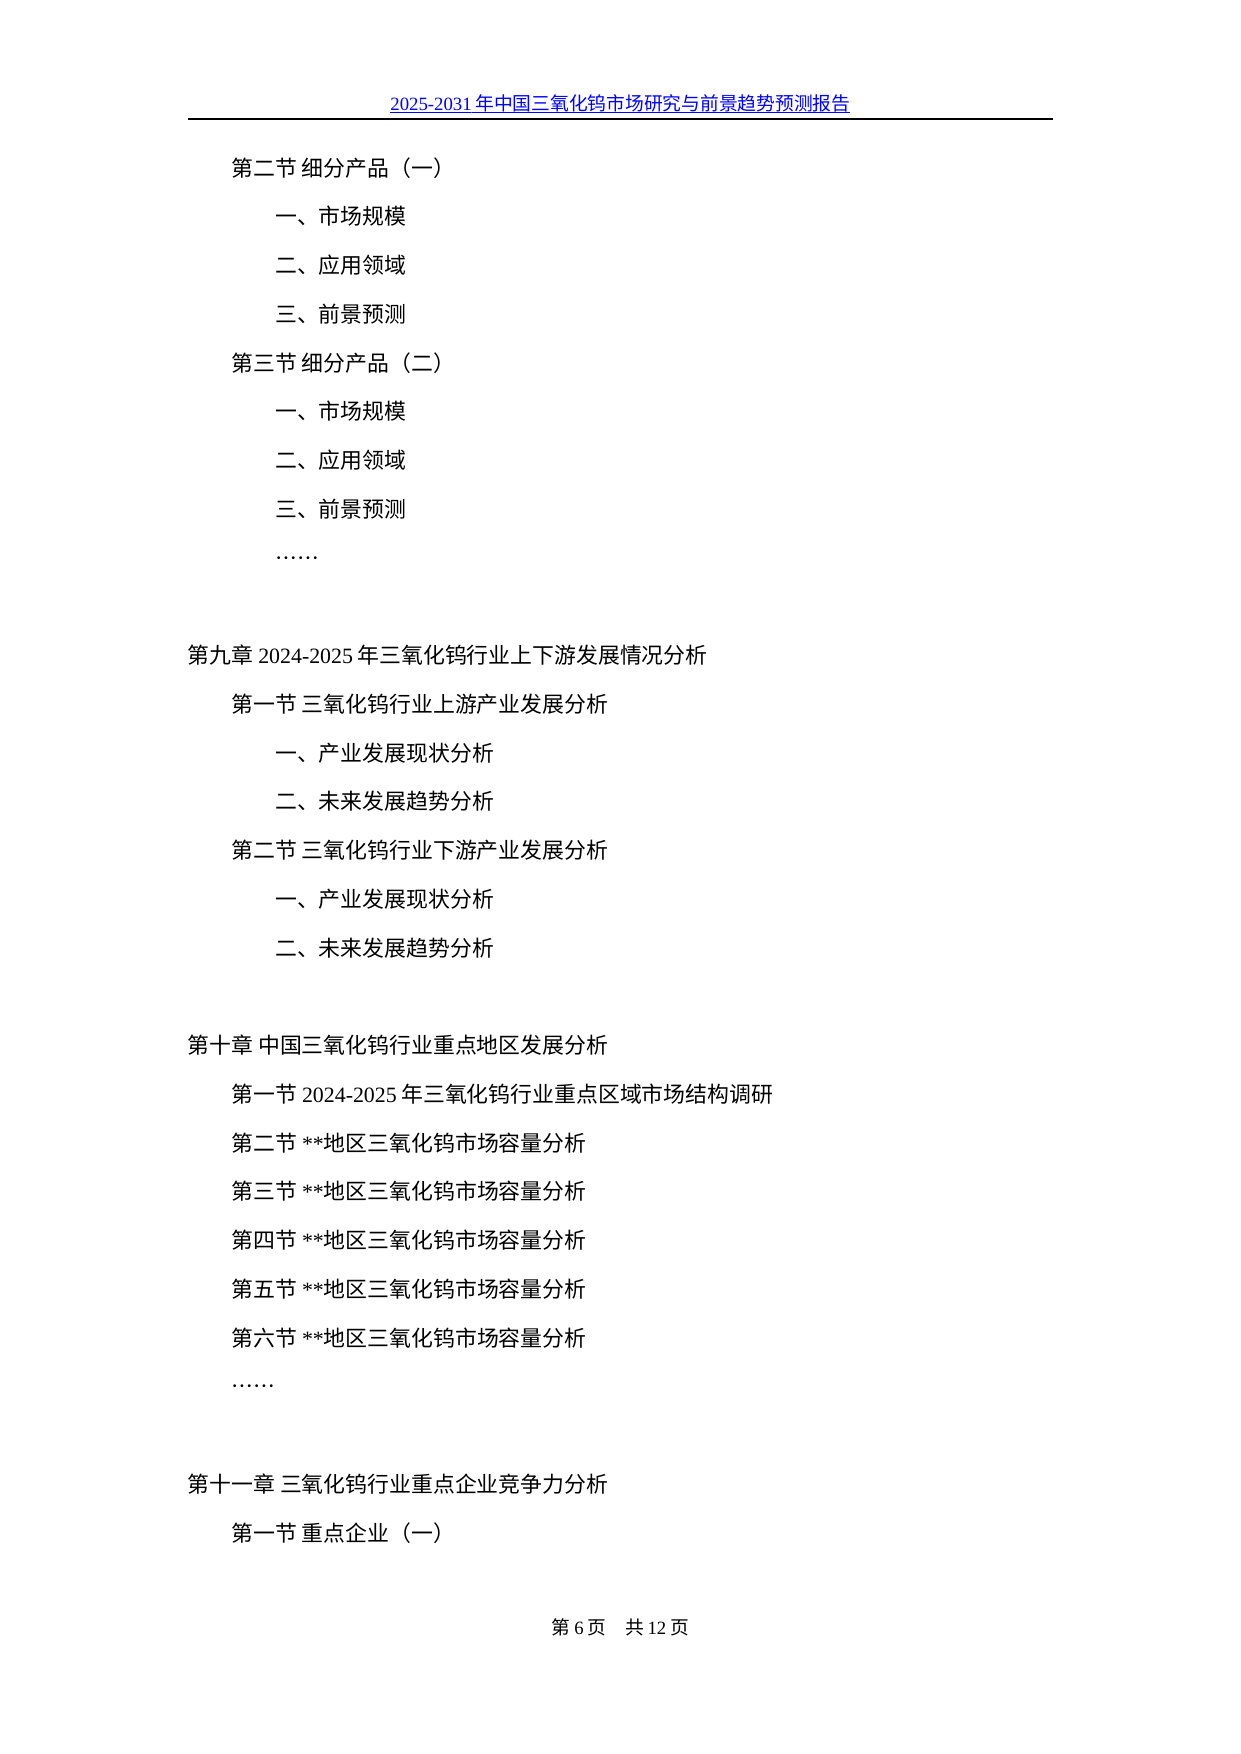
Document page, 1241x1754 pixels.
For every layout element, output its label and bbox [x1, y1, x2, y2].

text [187, 150, 1053, 1548]
